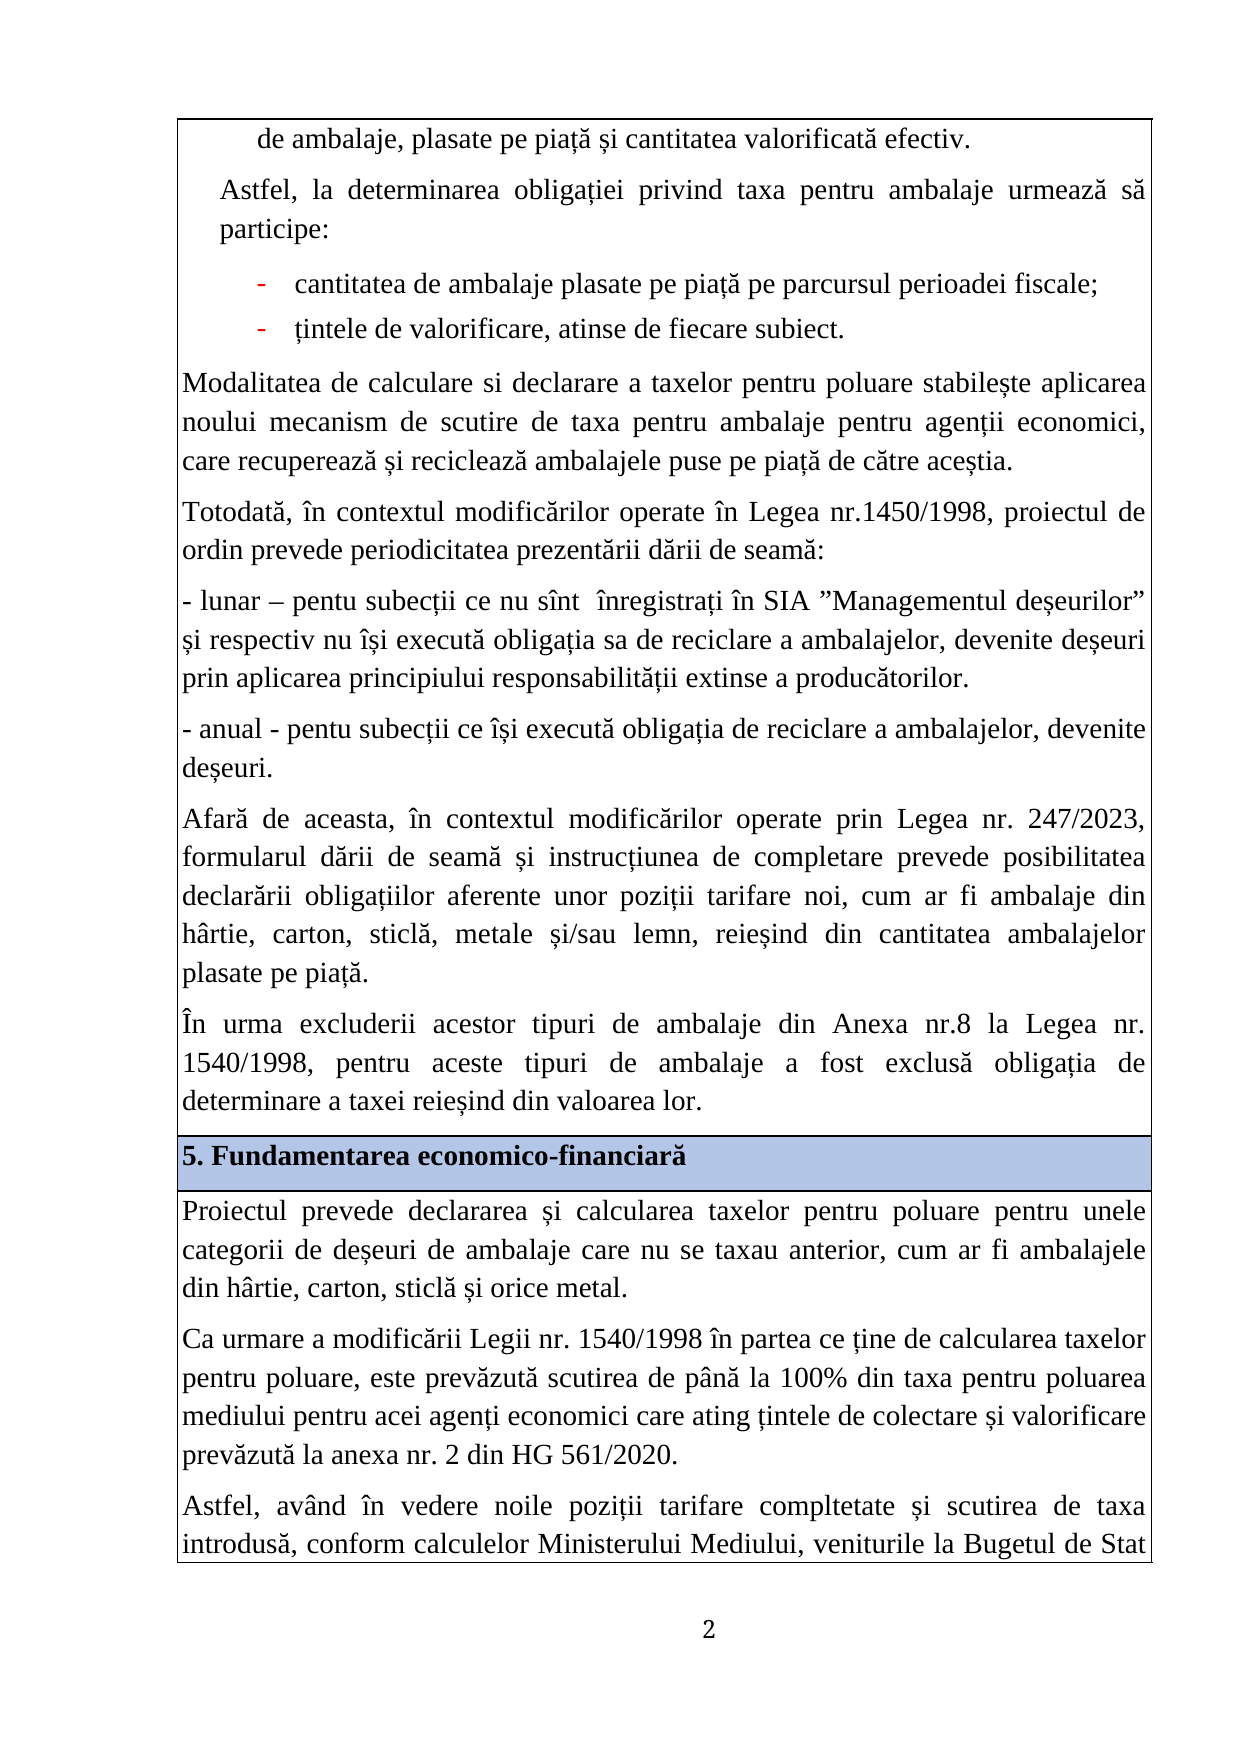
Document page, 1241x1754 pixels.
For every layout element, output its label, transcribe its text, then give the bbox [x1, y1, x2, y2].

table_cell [178, 1192, 1151, 1562]
table_cell 5. Fundamentarea economico-financiară [178, 1137, 1151, 1190]
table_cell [178, 120, 1151, 1135]
